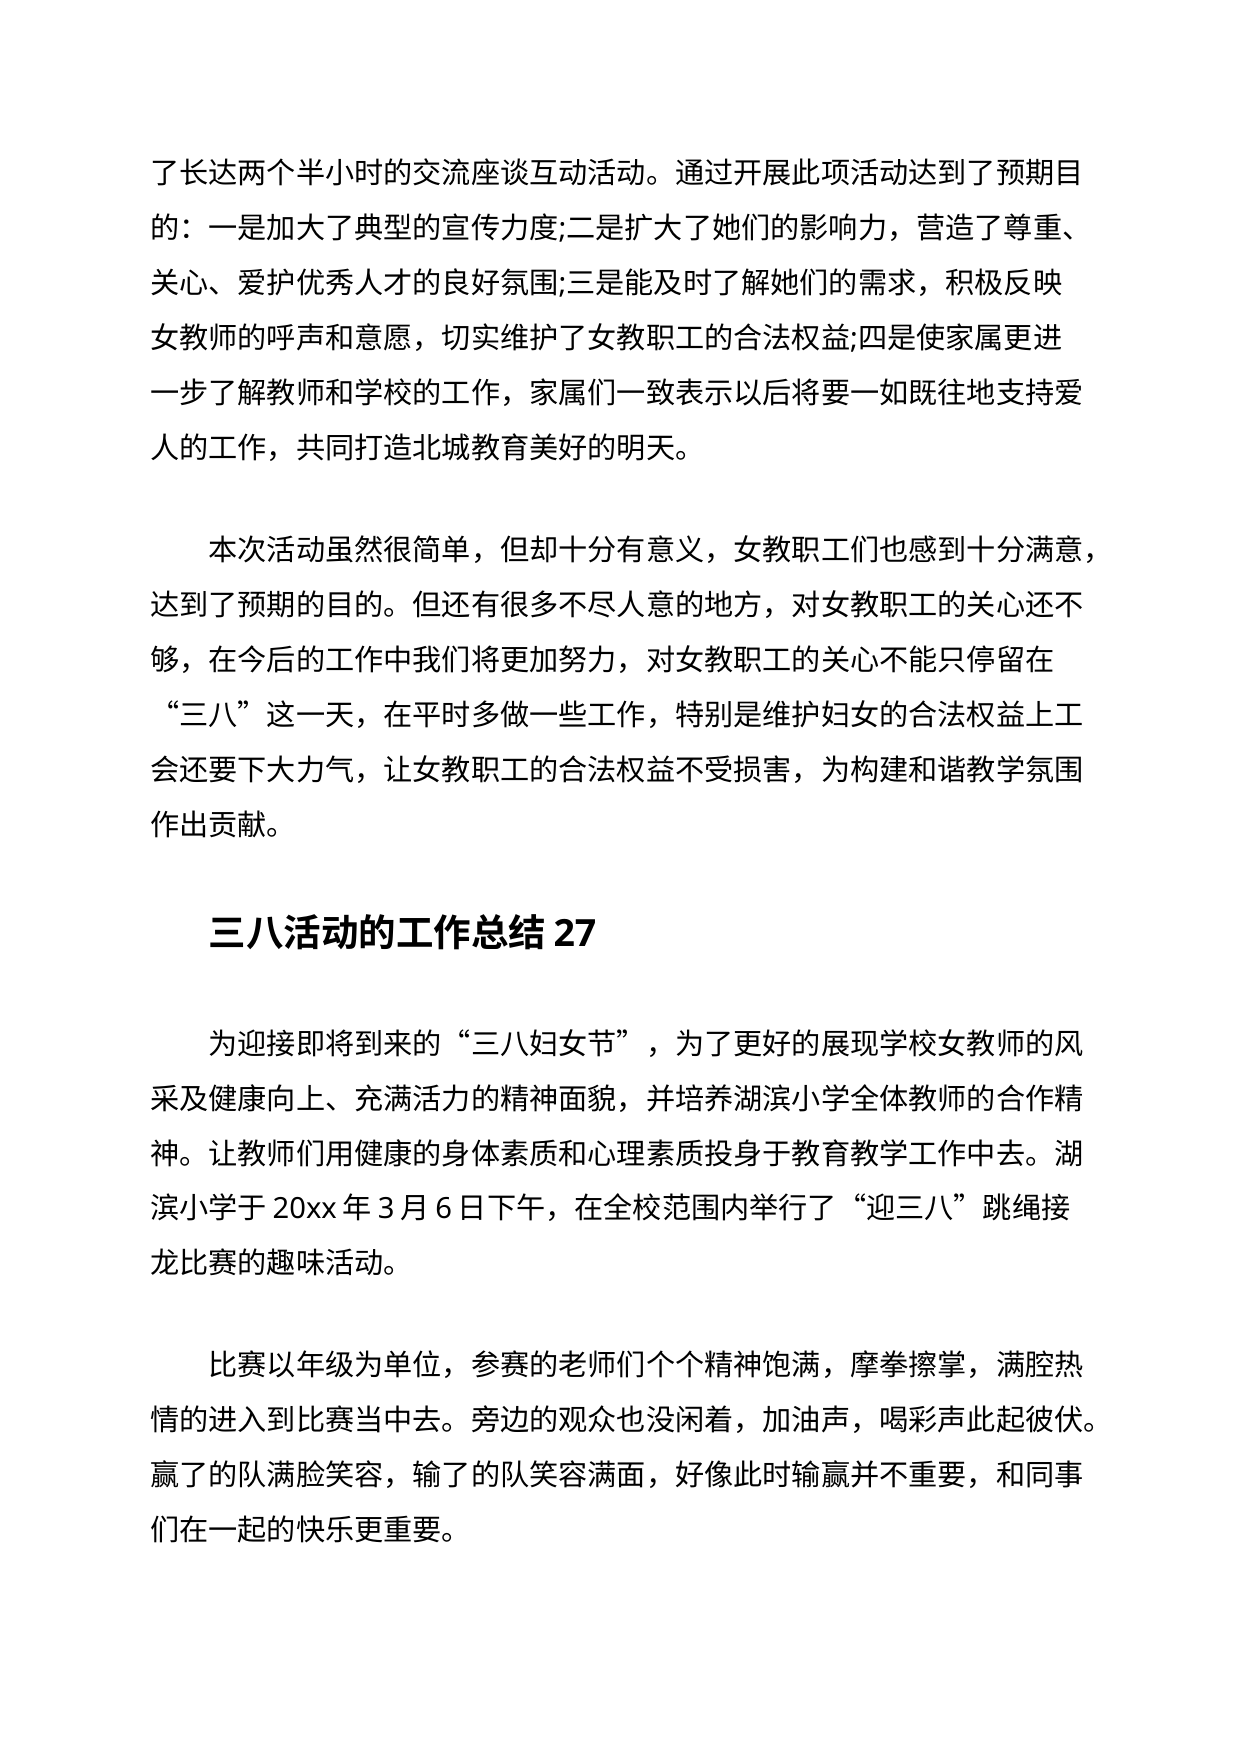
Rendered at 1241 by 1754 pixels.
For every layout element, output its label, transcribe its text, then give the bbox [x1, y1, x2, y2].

text 为迎接即将到来的“三八妇女节”，为了更好的展现学校女教师的风采及健康向上、充满活力的精神面貌，并培养湖滨小学全体教师的合作精神。让教师们用健康的身体素质和心理素质投身于教育教学工作中去。湖滨小学于20xx年3月6日下午，在全校范围内举行了“迎三八”跳绳接龙比赛的趣味活动。 [150, 1020, 1090, 1282]
text 三八活动的工作总结27 [150, 903, 1090, 957]
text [150, 150, 1090, 467]
text 比赛以年级为单位，参赛的老师们个个精神饱满，摩拳擦掌，满腔热情的进入到比赛当中去。旁边的观众也没闲着，加油声，喝彩声此起彼伏。赢了的队满脸笑容，输了的队笑容满面，好像此时输赢并不重要，和同事们在一起的快乐更重要。 [150, 1342, 1090, 1549]
text 本次活动虽然很简单，但却十分有意义，女教职工们也感到十分满意，达到了预期的目的。但还有很多不尽人意的地方，对女教职工的关心还不够，在今后的工作中我们将更加努力，对女教职工的关心不能只停留在“三八”这一天，在平时多做一些工作，特别是维护妇女的合法权益上工会还要下大力气，让女教职工的合法权益不受损害，为构建和谐教学氛围作出贡献。 [150, 527, 1090, 843]
